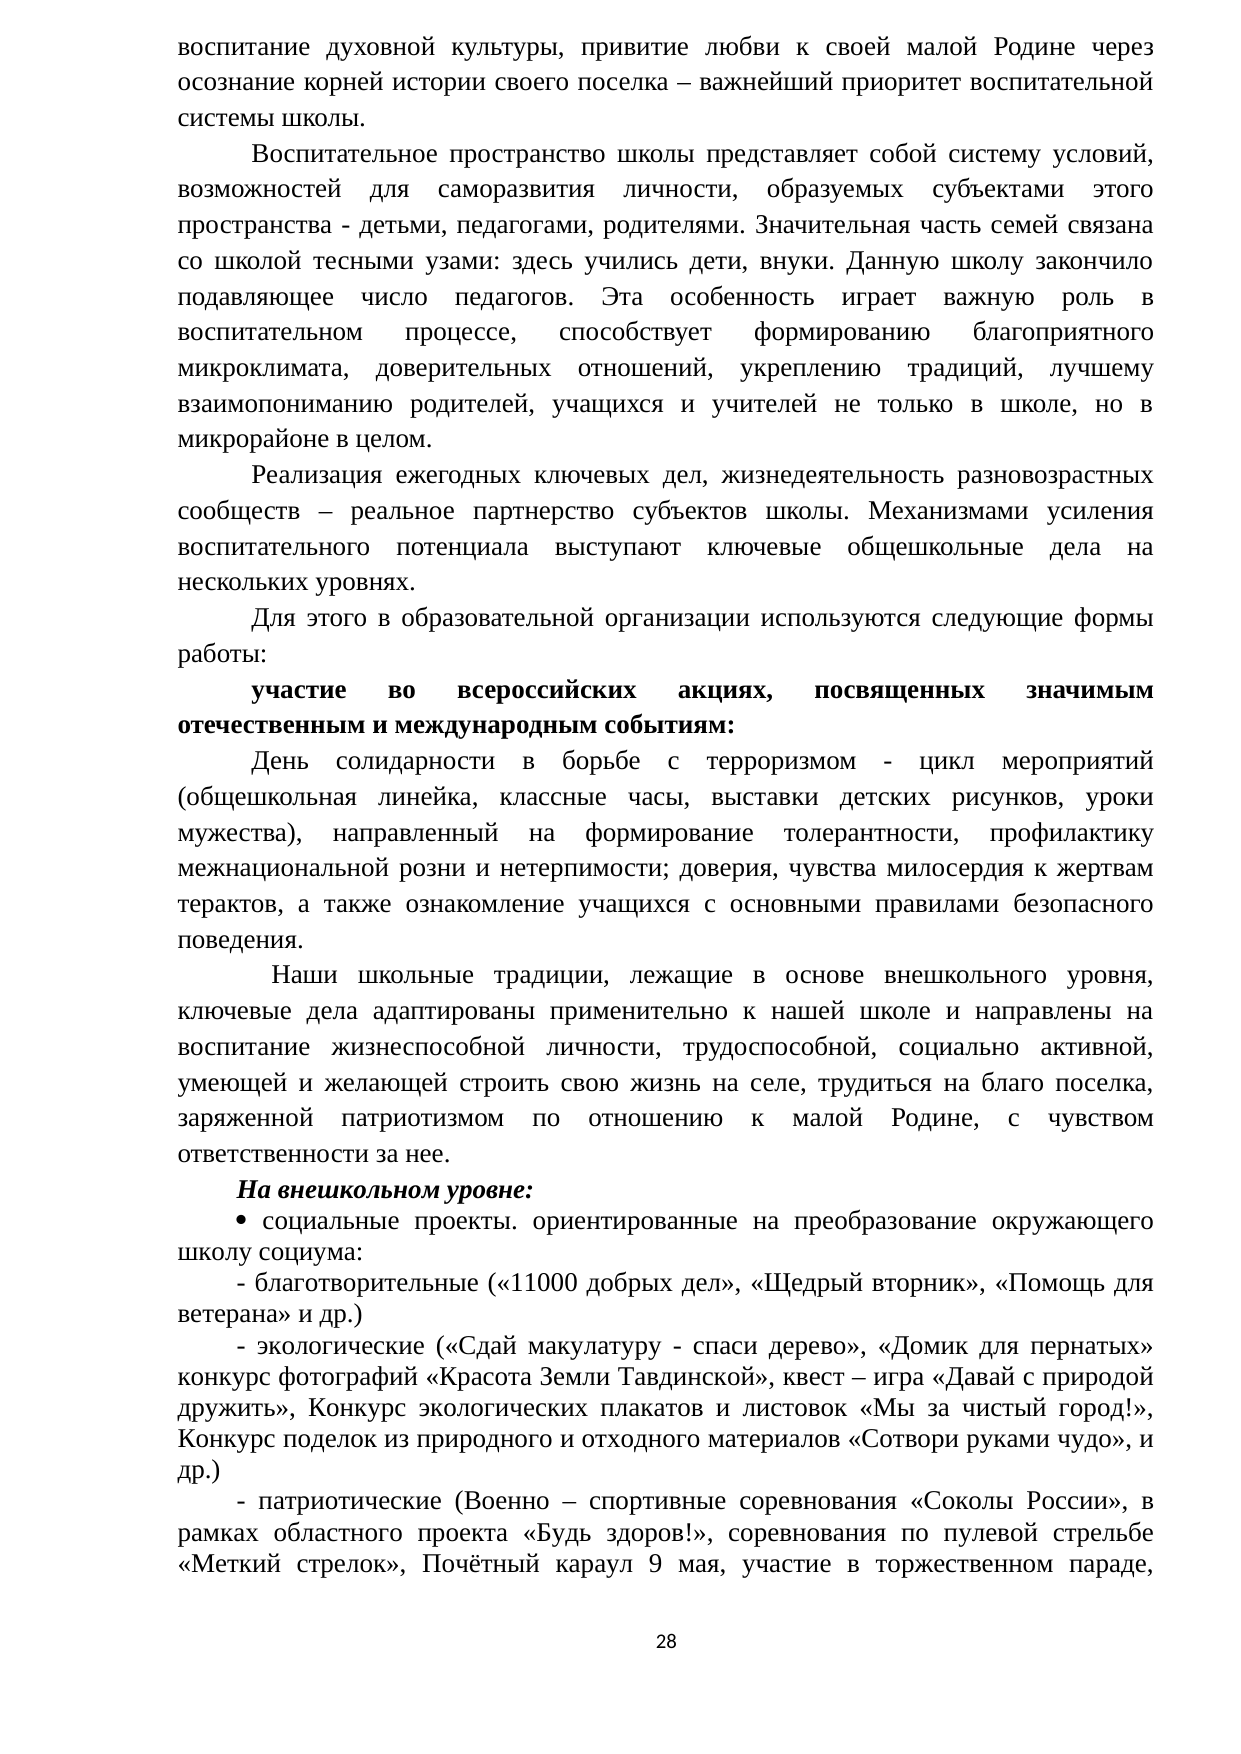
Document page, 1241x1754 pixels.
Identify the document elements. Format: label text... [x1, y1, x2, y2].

text Для этого в образовательной организации используются следующие формы работы: [177, 601, 1155, 668]
text - экологические («Сдай макулатуру - спаси дерево», «Домик для пернатых» конкурс фотографий «Красота Земли Тавдинской», квест – игра «Давай с природой дружить», Конкурс экологических плакатов и листовок «Мы за чистый город!», Конкурс поделок из природного и отходного материалов «Сотвори руками чудо», и др.) [177, 1329, 1155, 1484]
text Наши школьные традиции, лежащие в основе внешкольного уровня, ключевые дела адаптированы применительно к нашей школе и направлены на воспитание жизнеспособной личности, трудоспособной, социально активной, умеющей и желающей строить свою жизнь на селе, трудиться на благо поселка, заряженной патриотизмом по отношению к малой Родине, с чувством ответственности за нее. [177, 958, 1155, 1168]
text Воспитательное пространство школы представляет собой систему условий, возможностей для саморазвития личности, образуемых субъектами этого пространства - детьми, педагогами, родителями. Значительная часть семей связана со школой тесными узами: здесь учились дети, внуки. Данную школу закончило подавляющее число педагогов. Эта особенность играет важную роль в воспитательном процессе, способствует формированию благоприятного микроклимата, доверительных отношений, укреплению традиций, лучшему взаимопониманию родителей, учащихся и учителей не только в школе, но в микрорайоне в целом. [177, 137, 1155, 454]
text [177, 29, 1155, 132]
text День солидарности в борьбе с терроризмом - цикл мероприятий (общешкольная линейка, классные часы, выставки детских рисунков, уроки мужества), направленный на формирование толерантности, профилактику межнациональной розни и нетерпимости; доверия, чувства милосердия к жертвам терактов, а также ознакомление учащихся с основными правилами безопасного поведения. [177, 744, 1155, 954]
text социальные проекты. ориентированные на преобразование окружающего школу социума: [177, 1204, 1155, 1266]
text - благотворительные («11000 добрых дел», «Щедрый вторник», «Помощь для ветерана» и др.) [177, 1266, 1155, 1329]
text участие во всероссийских акциях, посвященных значимым отечественным и международным событиям: [177, 673, 1155, 739]
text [177, 1484, 1155, 1578]
text На внешкольном уровне: [177, 1173, 1155, 1204]
text Реализация ежегодных ключевых дел, жизнедеятельность разновозрастных сообществ – реальное партнерство субъектов школы. Механизмами усиления воспитательного потенциала выступают ключевые общешкольные дела на нескольких уровнях. [177, 458, 1155, 597]
